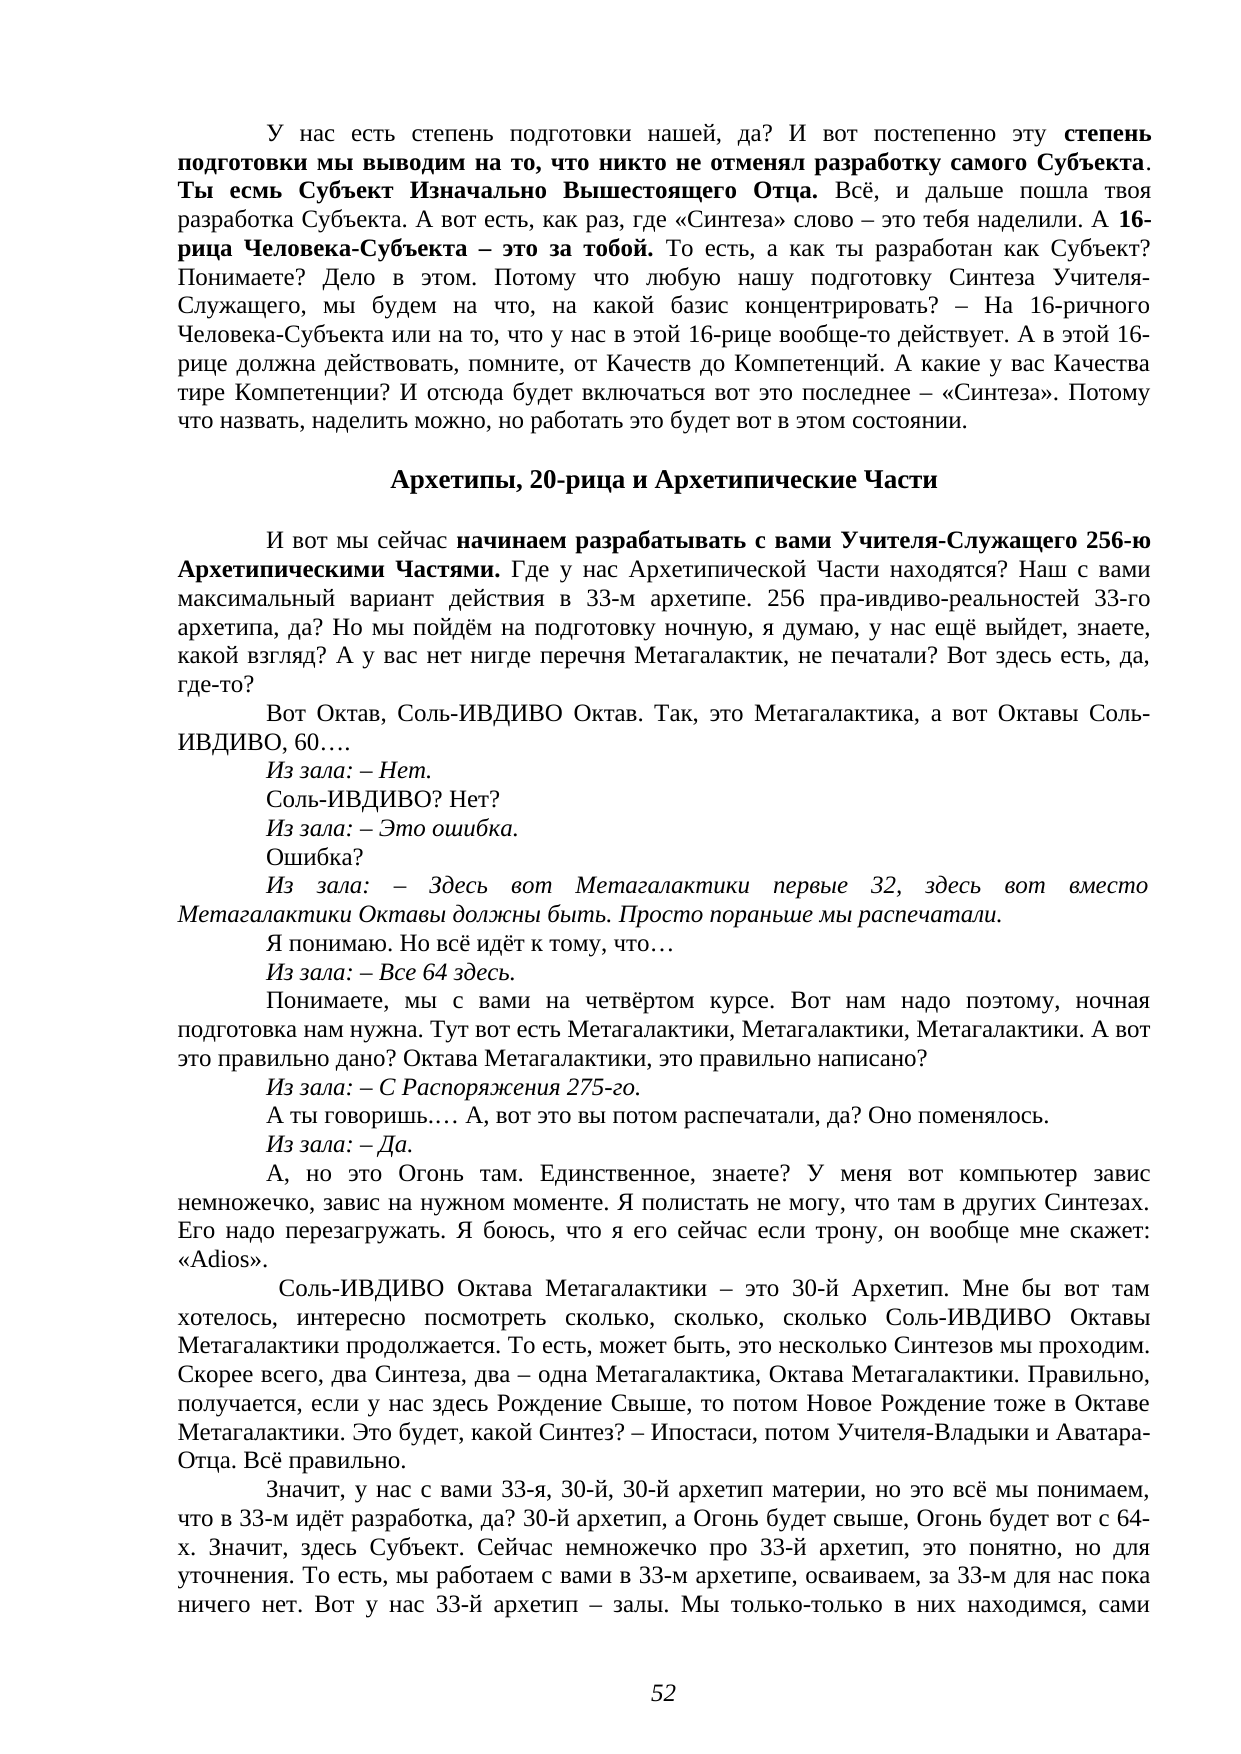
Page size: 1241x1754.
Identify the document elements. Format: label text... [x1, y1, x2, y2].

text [177, 1474, 1152, 1618]
text И вот мы сейчас начинаем разрабатывать с вами Учителя-Служащего 256-ю Архетипическими Частями. Где у нас Архетипической Части находятся? Наш с вами максимальный вариант действия в 33-м архетипе. 256 пра-ивдиво-реальностей 33-го архетипа, да? Но мы пойдём на подготовку ночную, я думаю, у нас ещё выйдет, знаете, какой взгляд? А у вас нет нигде перечня Метагалактик, не печатали? Вот здесь есть, да, где-то? [177, 525, 1152, 698]
text У нас есть степень подготовки нашей, да? И вот постепенно эту степень подготовки мы выводим на то, что никто не отменял разработку самого Субъекта. Ты есмь Субъект Изначально Вышестоящего Отца. Всё, и дальше пошла твоя разработка Субъекта. А вот есть, как раз, где «Синтеза» слово – это тебя наделили. А 16-рица Человека-Субъекта – это за тобой. То есть, а как ты разработан как Субъект? Понимаете? Дело в этом. Потому что любую нашу подготовку Синтеза Учителя-Служащего, мы будем на что, на какой базис концентрировать? – На 16-ричного Человека-Субъекта или на то, что у нас в этой 16-рице вообще-то действует. А в этой 16-рице должна действовать, помните, от Качеств до Компетенций. А какие у вас Качества тире Компетенции? И отсюда будет включаться вот это последнее – «Синтеза». Потому что назвать, наделить можно, но работать это будет вот в этом состоянии. [177, 118, 1152, 434]
text Архетипы, 20-рица и Архетипические Части [177, 463, 1152, 494]
text Ошибка? [177, 842, 1152, 870]
text Из зала: – Да. [177, 1129, 1152, 1158]
text Соль-ИВДИВО? Нет? [177, 784, 1152, 813]
text Понимаете, мы с вами на четвёртом курсе. Вот нам надо поэтому, ночная подготовка нам нужна. Тут вот есть Метагалактики, Метагалактики, Метагалактики. А вот это правильно дано? Октава Метагалактики, это правильно написано? [177, 985, 1152, 1072]
text Из зала: – Здесь вот Метагалактики первые 32, здесь вот вместо Метагалактики Октавы должны быть. Просто пораньше мы распечатали. [177, 870, 1152, 928]
text Из зала: – Все 64 здесь. [177, 957, 1152, 985]
text Из зала: – Нет. [177, 755, 1152, 784]
text Из зала: – С Распоряжения 275-го. [177, 1072, 1152, 1100]
text Соль-ИВДИВО Октава Метагалактики – это 30-й Архетип. Мне бы вот там хотелось, интересно посмотреть сколько, сколько, сколько Соль-ИВДИВО Октавы Метагалактики продолжается. То есть, может быть, это несколько Cинтезов мы проходим. Скорее всего, два Cинтеза, два – одна Метагалактика, Октава Метагалактики. Правильно, получается, если у нас здесь Рождение Свыше, то потом Новое Рождение тоже в Октаве Метагалактики. Это будет, какой Синтез? – Ипостаси, потом Учителя-Владыки и Аватара-Отца. Всё правильно. [177, 1273, 1152, 1474]
text Я понимаю. Но всё идёт к тому, что… [177, 928, 1152, 957]
text А ты говоришь.… А, вот это вы потом распечатали, да? Оно поменялось. [177, 1100, 1152, 1129]
text Из зала: – Это ошибка. [177, 813, 1152, 842]
text А, но это Огонь там. Единственное, знаете? У меня вот компьютер завис немножечко, завис на нужном моменте. Я полистать не могу, что там в других Синтезах. Его надо перезагружать. Я боюсь, что я его сейчас если трону, он вообще мне скажет: «Adios». [177, 1158, 1152, 1273]
text Вот Октав, Соль-ИВДИВО Октав. Так, это Метагалактика, а вот Октавы Соль-ИВДИВО, 60…. [177, 698, 1152, 755]
